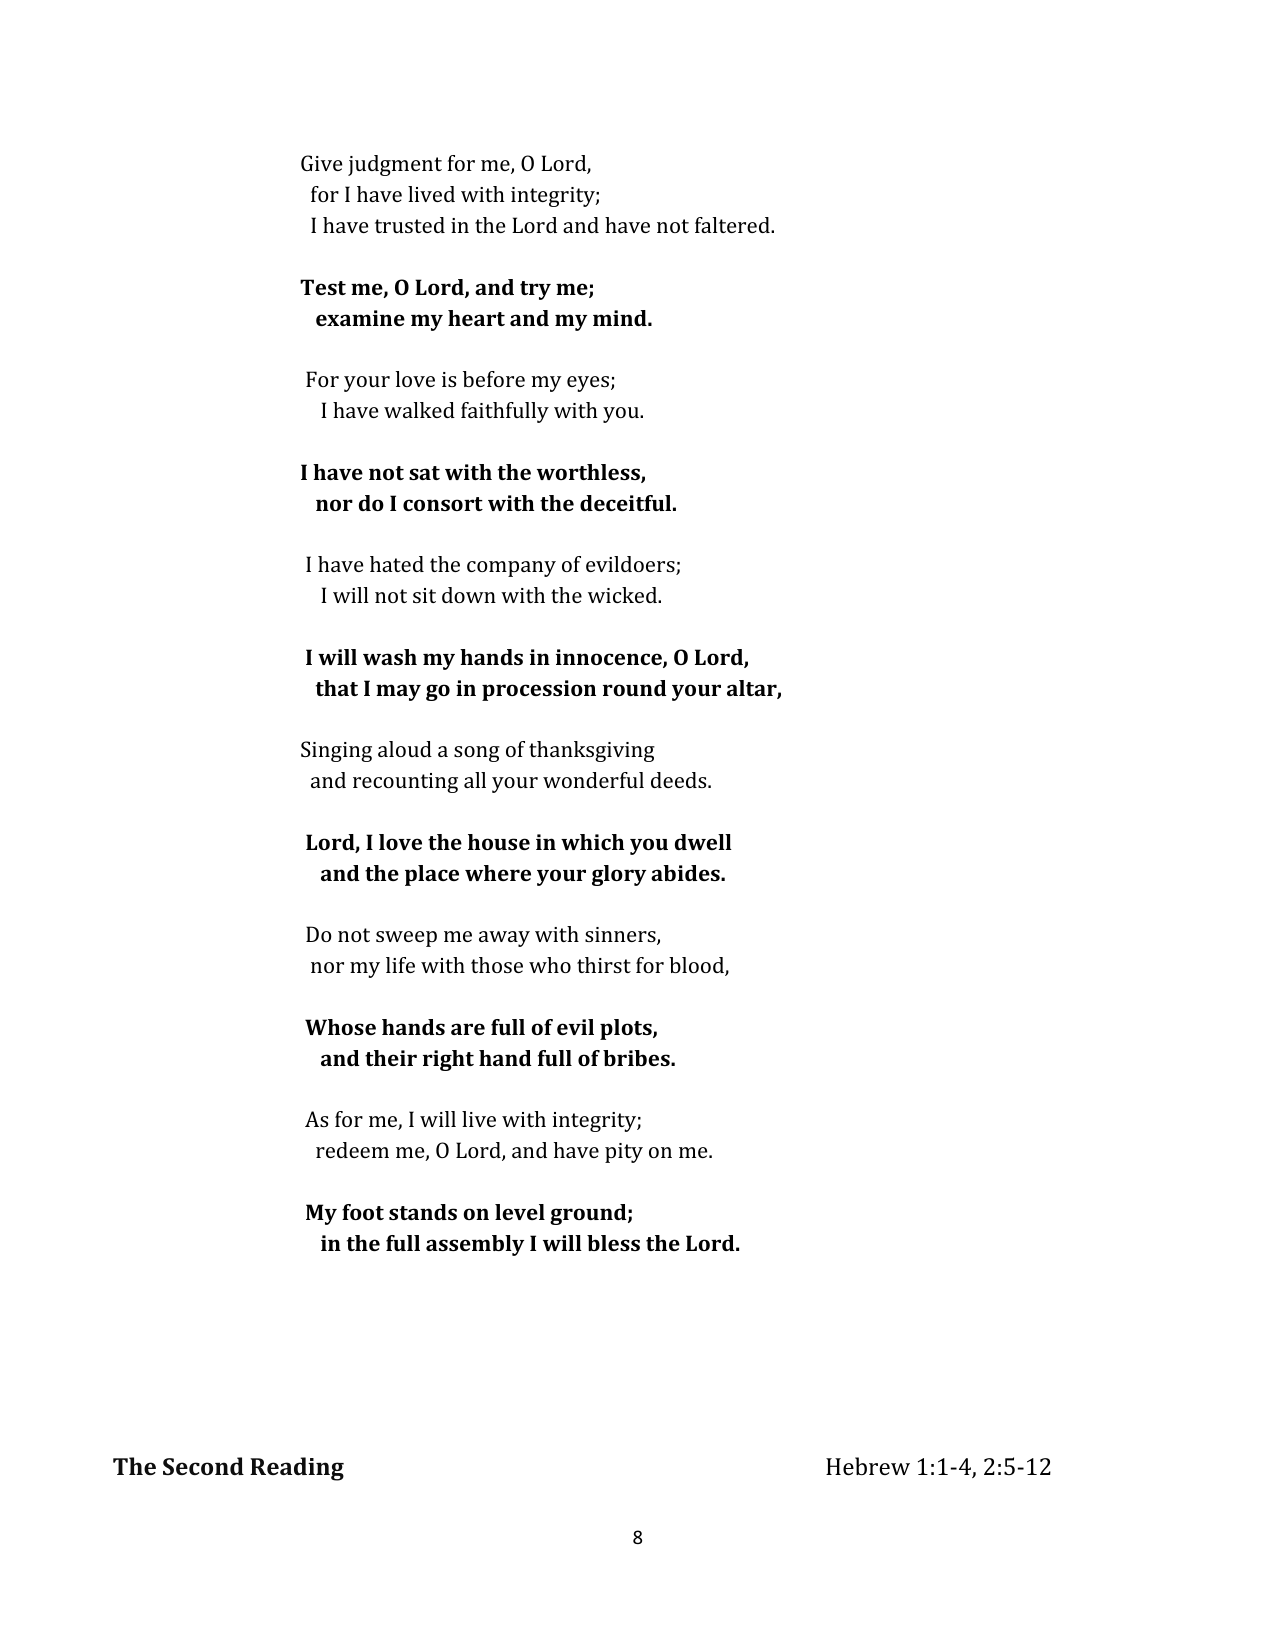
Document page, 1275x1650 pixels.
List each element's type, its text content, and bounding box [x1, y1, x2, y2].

text for I have lived with integrity; [225, 181, 1075, 208]
text nor do I consort with the deceitful. [225, 489, 1075, 516]
text Do not sweep me away with sinners, [225, 921, 1075, 948]
text I will wash my hands in innocence, O Lord, [225, 643, 1075, 670]
text As for me, I will live with integrity; [225, 1106, 1075, 1133]
text and the place where your glory abides. [225, 859, 1075, 886]
text For your love is before my eyes; [225, 366, 1075, 393]
text I have not sat with the worthless, [225, 458, 1075, 485]
text nor my life with those who thirst for blood, [225, 952, 1075, 978]
text Test me, O Lord, and try me; [225, 273, 1075, 300]
text in the full assembly I will bless the Lord. [225, 1229, 1075, 1256]
text I have trusted in the Lord and have not faltered. [225, 212, 1075, 238]
text The Second Reading Hebrew 1:1-4, 2:5-12 [112, 1452, 1075, 1481]
text Singing aloud a song of thanksgiving [225, 736, 1075, 763]
text redeem me, O Lord, and have pity on me. [225, 1137, 1075, 1163]
text that I may go in procession round your altar, [225, 674, 1075, 701]
text I have hated the company of evildoers; [225, 551, 1075, 578]
text Give judgment for me, O Lord, [112, 150, 1075, 177]
text Whose hands are full of evil plots, [300, 1013, 1075, 1040]
text examine my heart and my mind. [225, 304, 1075, 331]
text and recounting all your wonderful deeds. [225, 767, 1075, 793]
text and their right hand full of bribes. [300, 1044, 1075, 1071]
text My foot stands on level ground; [225, 1198, 1075, 1225]
text I will not sit down with the wicked. [225, 582, 1075, 608]
text Lord, I love the house in which you dwell [225, 828, 1075, 855]
text I have walked faithfully with you. [225, 397, 1075, 423]
